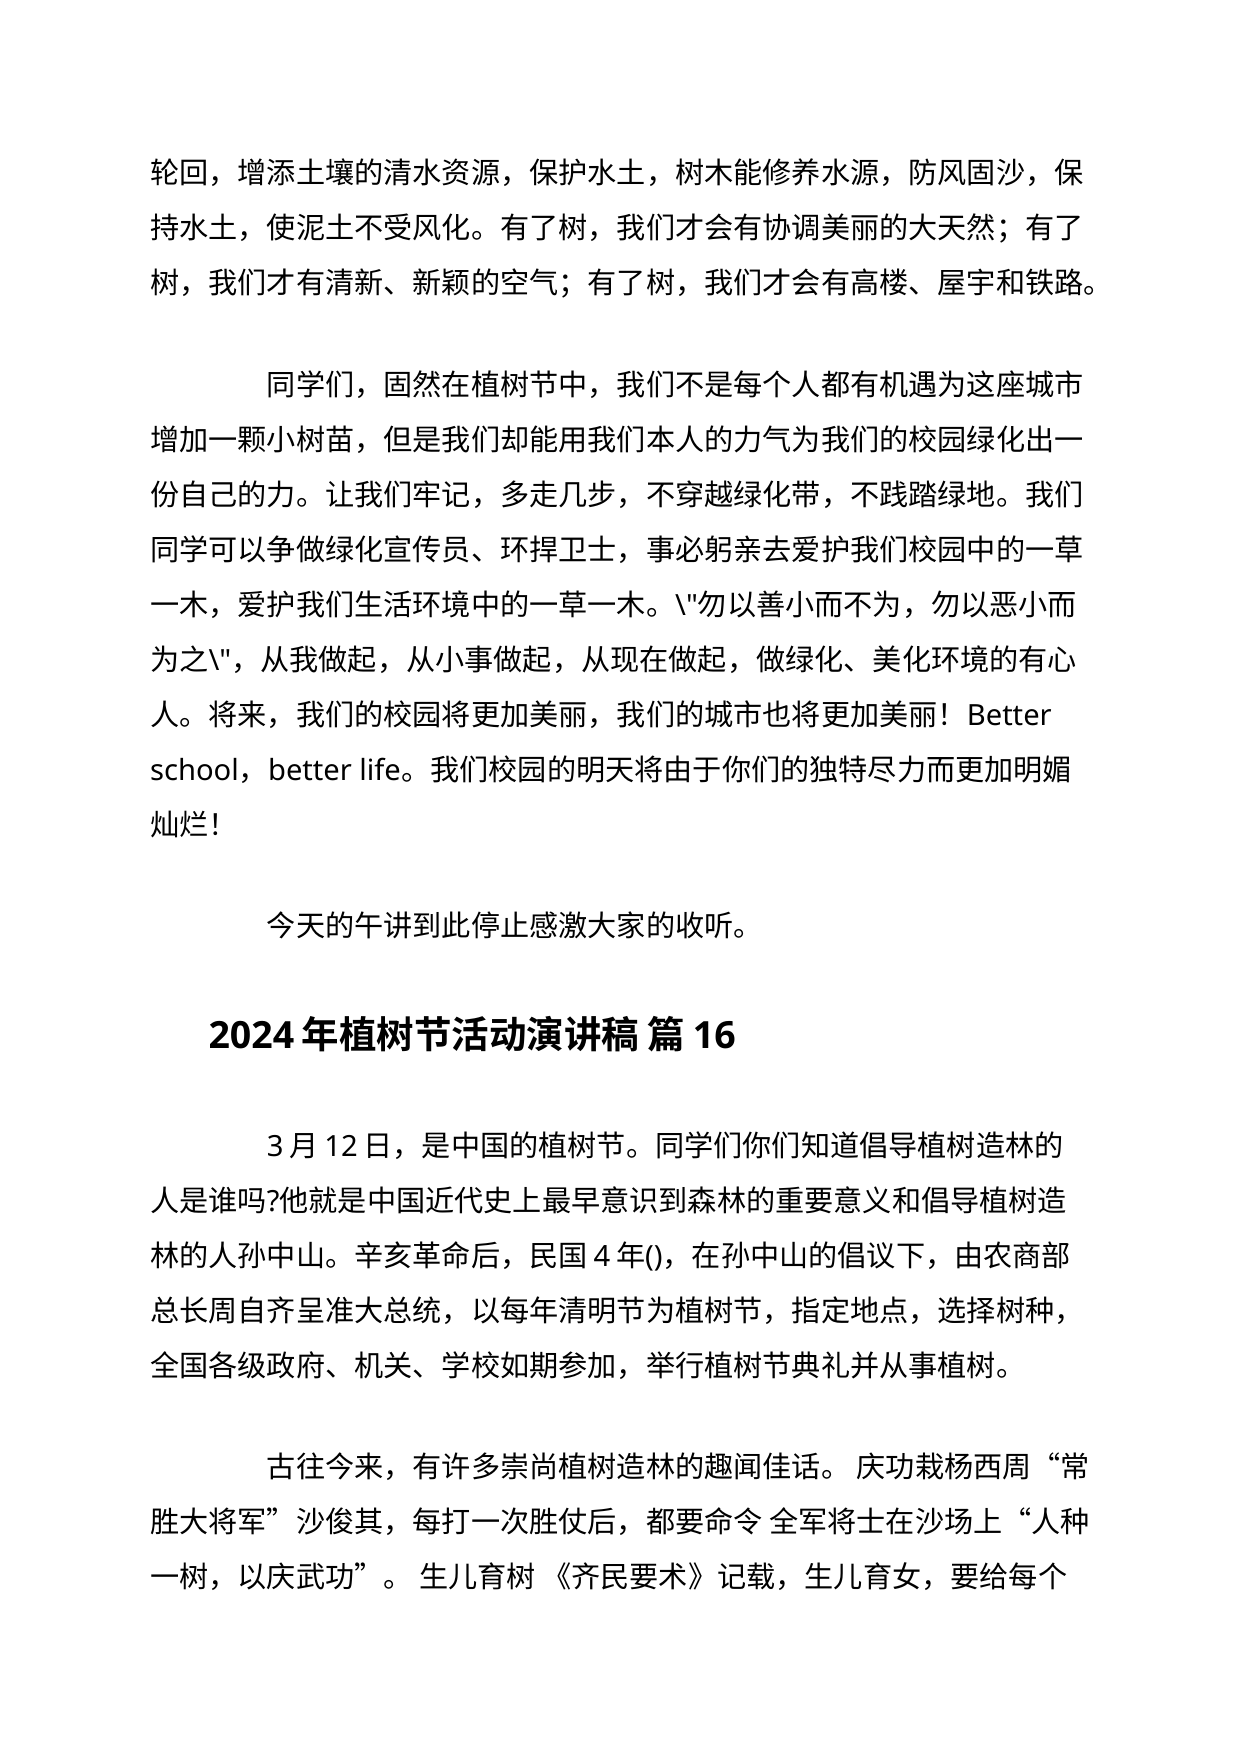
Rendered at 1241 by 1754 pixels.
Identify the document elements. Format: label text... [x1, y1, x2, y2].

text 3月12日，是中国的植树节。同学们你们知道倡导植树造林的人是谁吗?他就是中国近代史上最早意识到森林的重要意义和倡导植树造林的人孙中山。辛亥革命后，民国4年()，在孙中山的倡议下，由农商部总长周自齐呈准大总统，以每年清明节为植树节，指定地点，选择树种，全国各级政府、机关、学校如期参加，举行植树节典礼并从事植树。 [150, 1122, 1090, 1384]
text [150, 150, 1090, 302]
text 今天的午讲到此停止感激大家的收听。 [150, 903, 1090, 945]
text 同学们，固然在植树节中，我们不是每个人都有机遇为这座城市增加一颗小树苗，但是我们却能用我们本人的力气为我们的校园绿化出一份自己的力。让我们牢记，多走几步，不穿越绿化带，不践踏绿地。我们同学可以争做绿化宣传员、环捍卫士，事必躬亲去爱护我们校园中的一草一木，爱护我们生活环境中的一草一木。\"勿以善小而不为，勿以恶小而为之\"，从我做起，从小事做起，从现在做起，做绿化、美化环境的有心人。将来，我们的校园将更加美丽，我们的城市也将更加美丽！Better school，better life。我们校园的明天将由于你们的独特尽力而更加明媚灿烂！ [150, 362, 1090, 843]
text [150, 1444, 1090, 1596]
text 2024年植树节活动演讲稿 篇16 [150, 1005, 1090, 1059]
